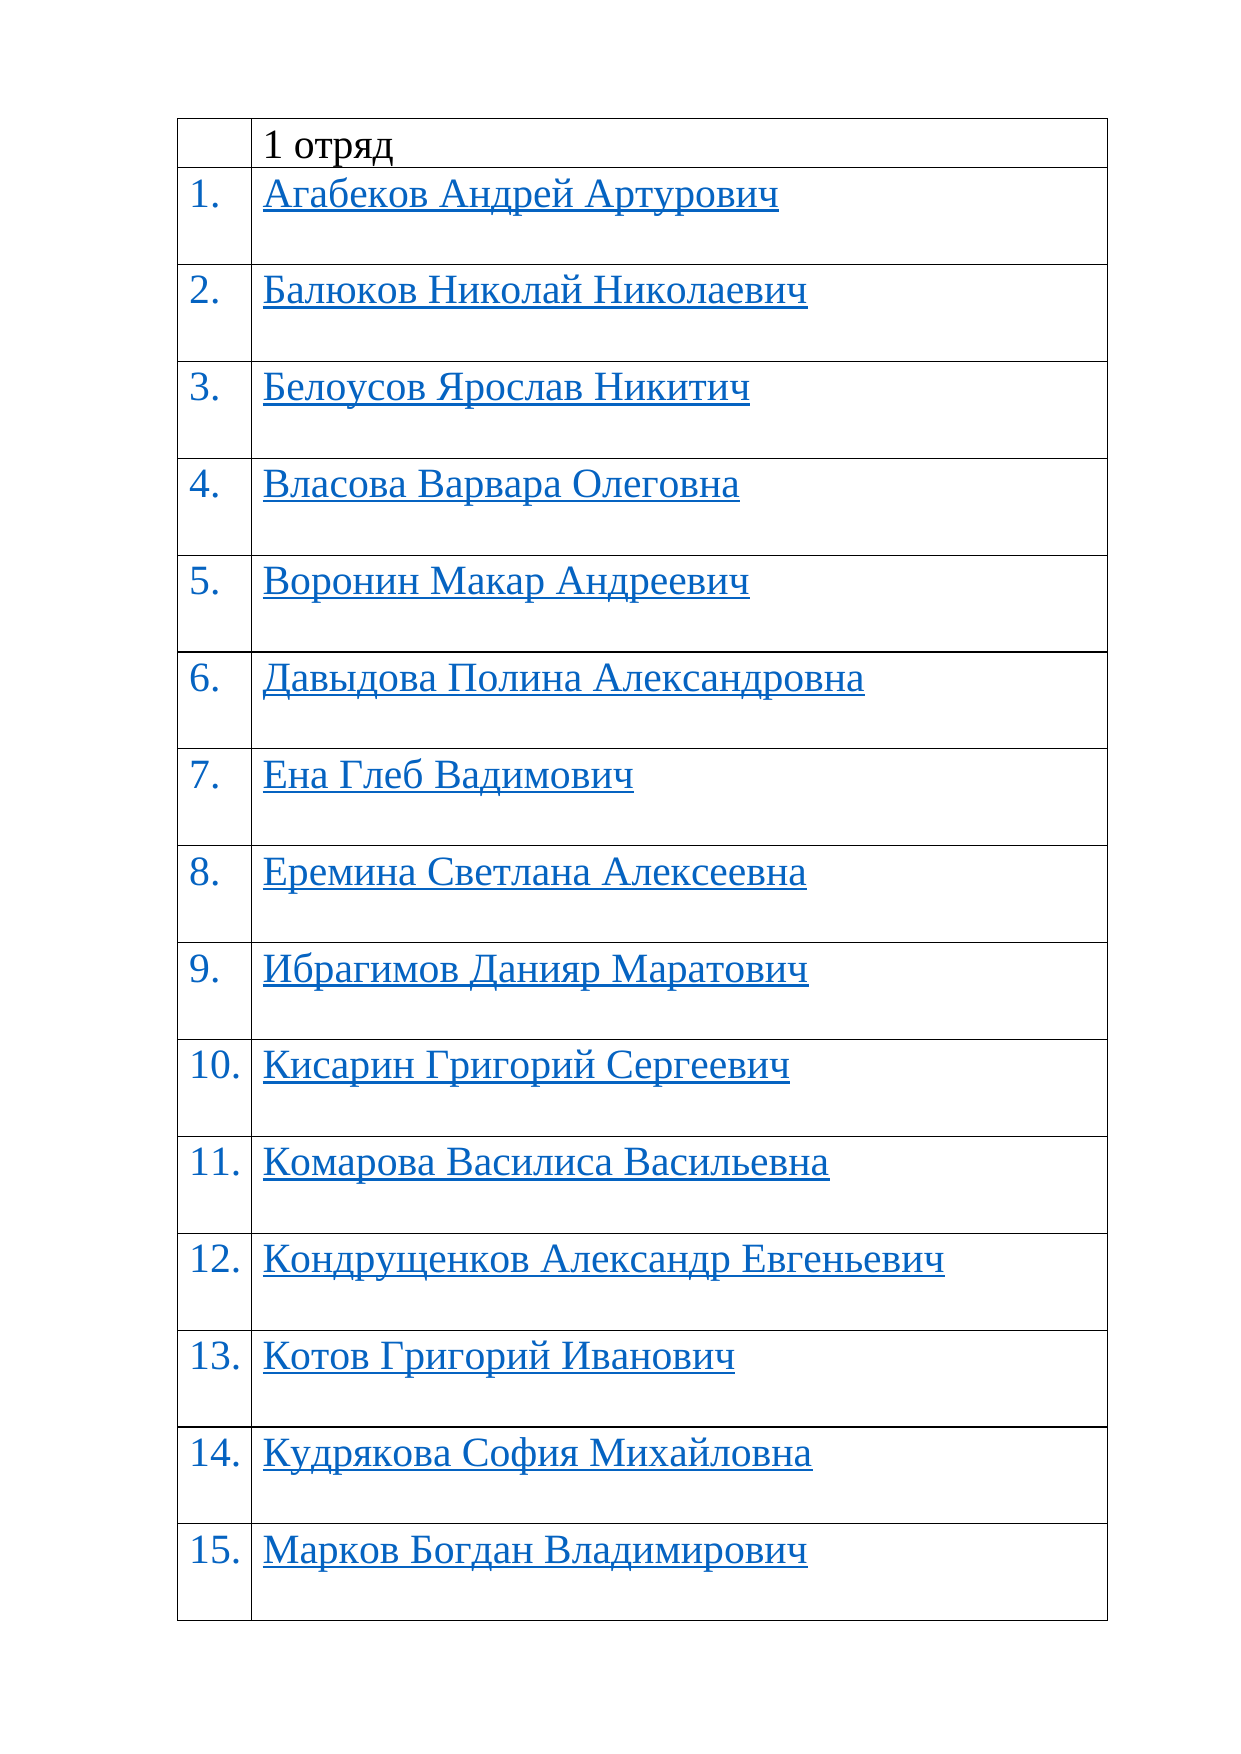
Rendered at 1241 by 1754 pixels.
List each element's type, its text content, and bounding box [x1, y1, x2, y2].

table_cell [178, 846, 251, 942]
table_cell [178, 1331, 251, 1426]
table_cell Кудрякова София Михайловна [252, 1428, 1107, 1523]
table_cell Ена Глеб Вадимович [252, 749, 1107, 845]
table_cell Котов Григорий Иванович [252, 1331, 1107, 1426]
table_cell Кисарин Григорий Сергеевич [252, 1040, 1107, 1136]
table_cell [178, 1524, 251, 1620]
table_header [178, 119, 251, 167]
table_header 1 отряд [252, 119, 1107, 167]
table_cell Белоусов Ярослав Никитич [252, 362, 1107, 458]
table_cell Ибрагимов Данияр Маратович [252, 943, 1107, 1039]
table_cell Балюков Николай Николаевич [252, 265, 1107, 361]
table_cell [178, 1040, 251, 1136]
table_cell [178, 362, 251, 458]
table_cell Воронин Макар Андреевич [252, 556, 1107, 651]
table_cell [178, 556, 251, 651]
table_cell [178, 1137, 251, 1233]
table_cell [178, 1234, 251, 1329]
table_cell [178, 749, 251, 845]
table_cell Власова Варвара Олеговна [252, 459, 1107, 554]
table_cell Давыдова Полина Александровна [252, 653, 1107, 748]
table_cell Марков Богдан Владимирович [252, 1524, 1107, 1620]
table_cell [178, 459, 251, 554]
table_cell Агабеков Андрей Артурович [252, 168, 1107, 264]
table_cell [178, 265, 251, 361]
table_cell [178, 168, 251, 264]
table_cell [178, 653, 251, 748]
table_cell [178, 1428, 251, 1523]
table_cell [178, 943, 251, 1039]
table_cell Кондрущенков Александр Евгеньевич [252, 1234, 1107, 1329]
table_cell Еремина Светлана Алексеевна [252, 846, 1107, 942]
table_cell Комарова Василиса Васильевна [252, 1137, 1107, 1233]
